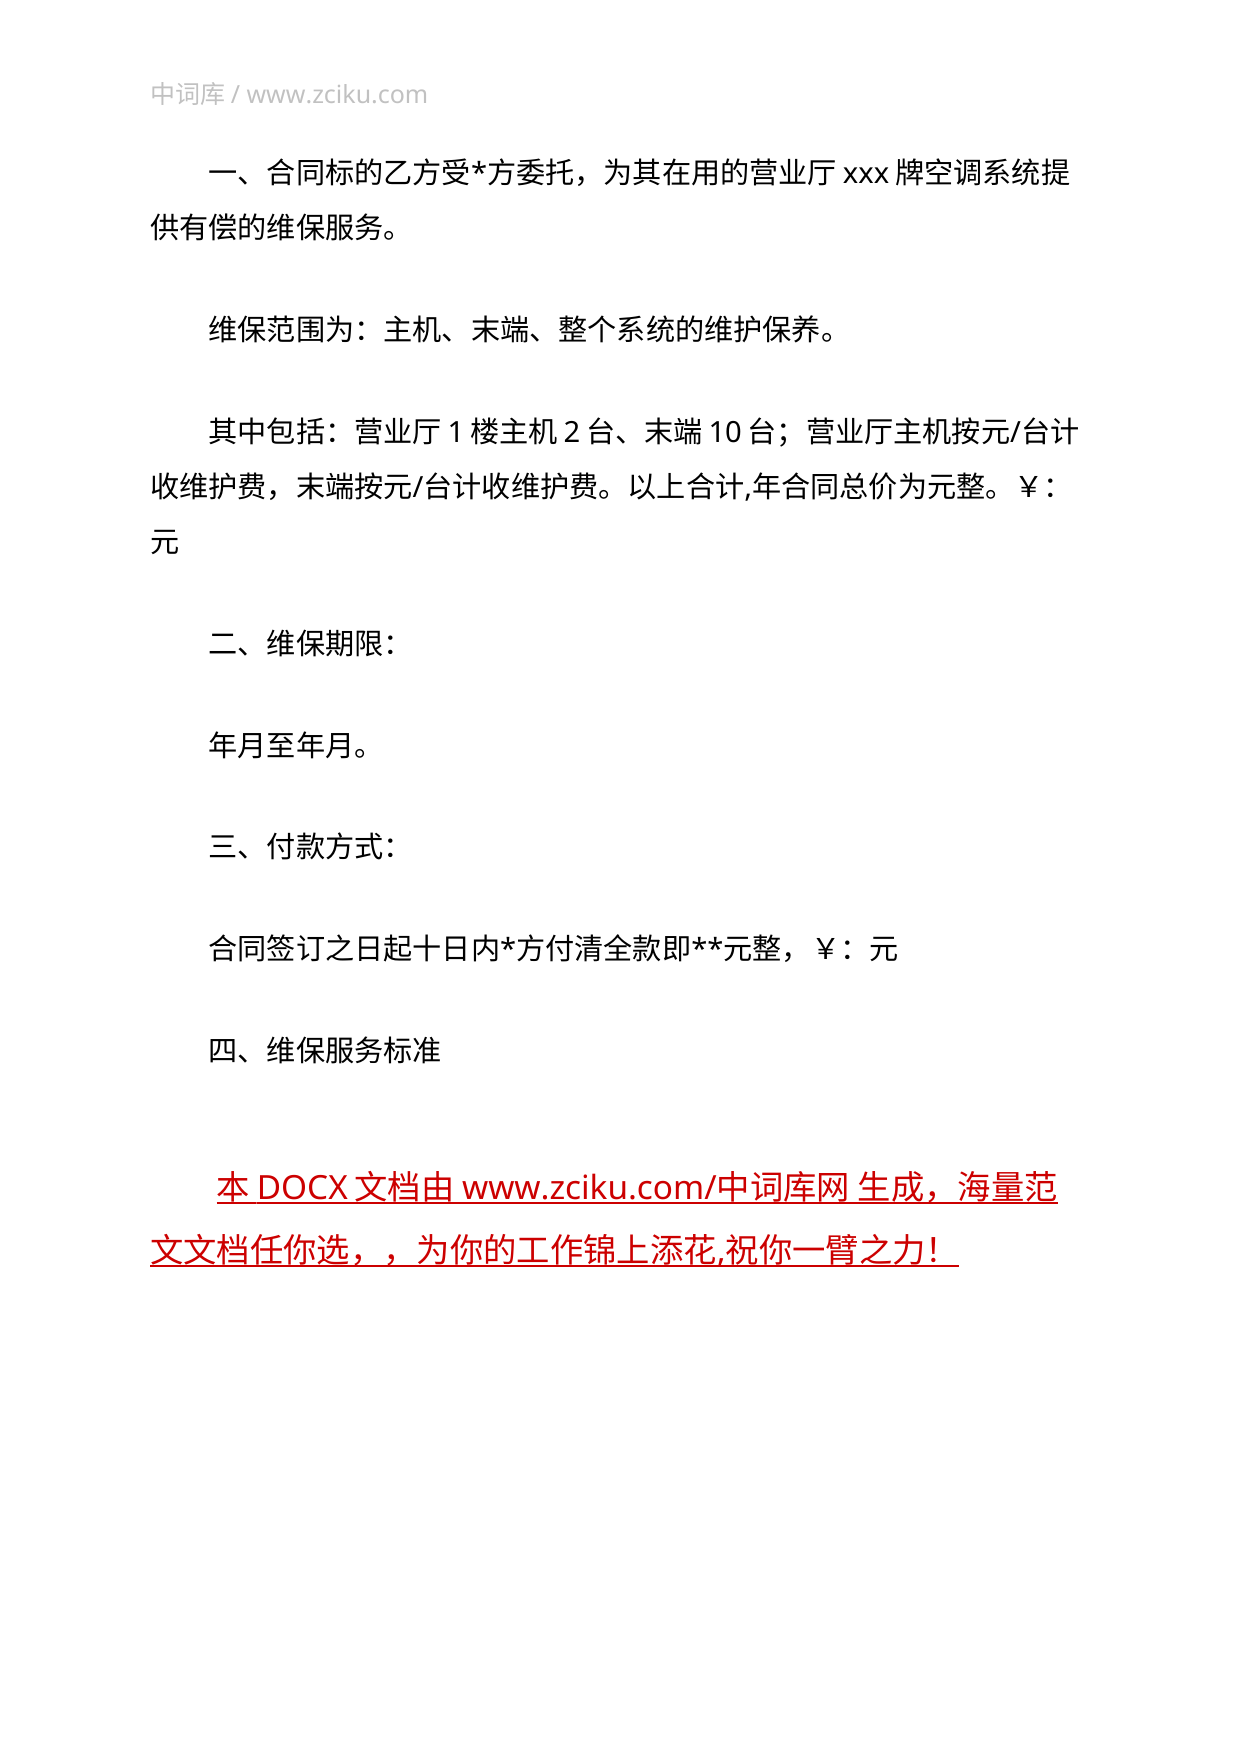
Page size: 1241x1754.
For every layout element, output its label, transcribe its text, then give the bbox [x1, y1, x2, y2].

text 年月至年月。 [150, 722, 1090, 764]
text 二、维保期限： [150, 620, 1090, 663]
text 本DOCX文档由 www.zciku.com/中词库网 生成，海量范文文档任你选，，为你的工作锦上添花,祝你一臂之力！ [150, 1161, 1090, 1272]
text 三、付款方式： [150, 824, 1090, 866]
text 四、维保服务标准 [150, 1028, 1090, 1070]
text 维保范围为：主机、末端、整个系统的维护保养。 [150, 307, 1090, 349]
text 合同签订之日起十日内*方付清全款即**元整，￥：元 [150, 926, 1090, 968]
text 一、合同标的乙方受*方委托，为其在用的营业厅xxx牌空调系统提供有偿的维保服务。 [150, 150, 1090, 247]
text 其中包括：营业厅1楼主机2台、末端10台；营业厅主机按元/台计收维护费，末端按元/台计收维护费。以上合计,年合同总价为元整。￥：元 [150, 408, 1090, 561]
